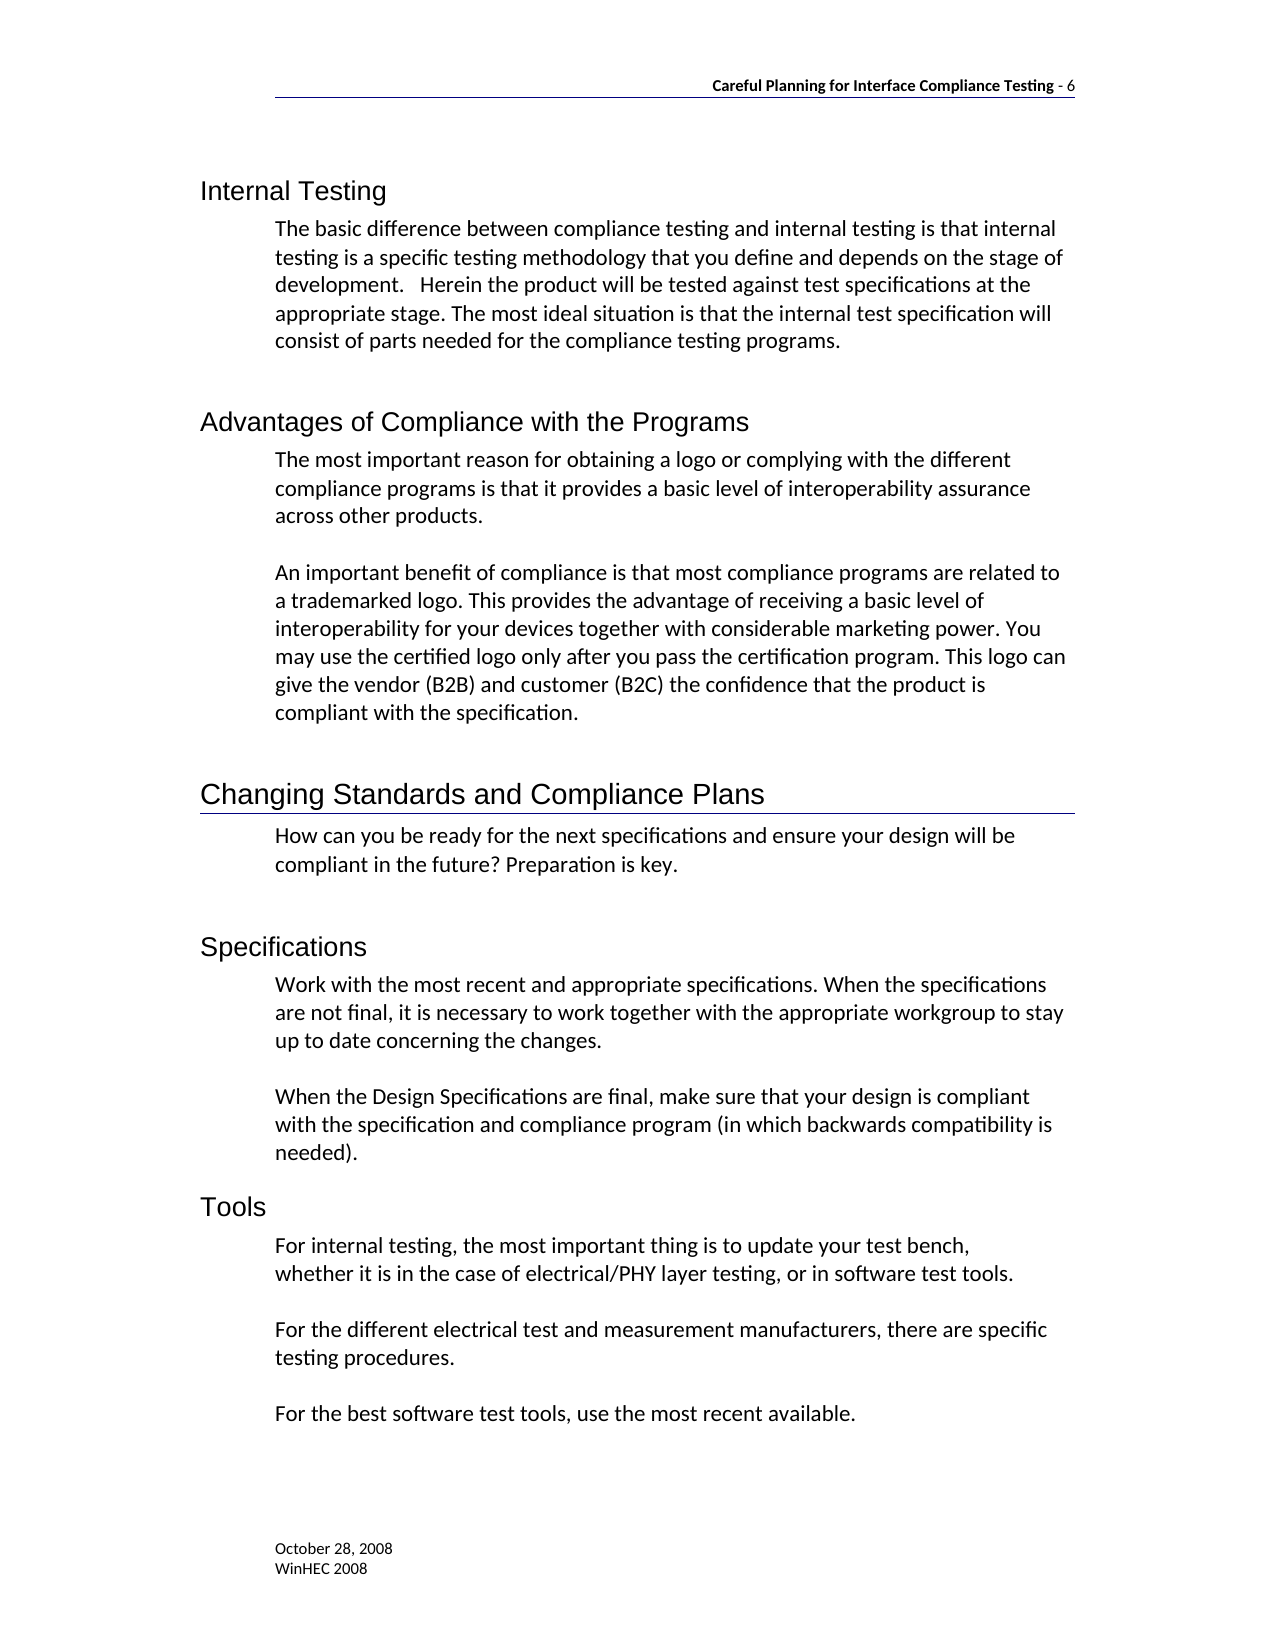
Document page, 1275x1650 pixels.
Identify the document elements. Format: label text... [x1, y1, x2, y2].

text For the different electrical test and measurement manufacturers, there are specific testing procedures. [275, 1315, 1075, 1371]
text The most important reason for obtaining a logo or complying with the different compliance programs is that it provides a basic level of interoperability assurance across other products. [275, 446, 1075, 530]
subtitle Internal Testing [200, 175, 1075, 206]
text whether it is in the case of electrical/PHY layer testing, or in software test tools. [275, 1259, 1075, 1287]
text For internal testing, the most important thing is to update your test bench, [275, 1231, 1075, 1259]
text An important benefit of compliance is that most compliance programs are related to a trademarked logo. This provides the advantage of receiving a basic level of interoperability for your devices together with considerable marketing power. You may use the certified logo only after you pass the certification program. This logo can give the vendor (B2B) and customer (B2C) the confidence that the product is compliant with the specification. [275, 558, 1075, 726]
subtitle Advantages of Compliance with the Programs [200, 406, 1075, 437]
subtitle Changing Standards and Compliance Plans [200, 777, 1075, 813]
subtitle Tools [200, 1191, 1075, 1223]
text The basic difference between compliance testing and internal testing is that internal testing is a specific testing methodology that you define and depends on the stage of development. Herein the product will be tested against test specifications at the appropriate stage. The most ideal situation is that the internal test specification will consist of parts needed for the compliance testing programs. [275, 214, 1075, 355]
subtitle Specifications [200, 931, 1075, 962]
text When the Design Specifications are final, make sure that your design is compliant with the specification and compliance program (in which backwards compatibility is needed). [275, 1082, 1075, 1166]
text For the best software test tools, use the most recent available. [275, 1399, 1075, 1427]
text How can you be ready for the next specifications and ensure your design will be compliant in the future? Preparation is key. [275, 822, 1075, 878]
text Work with the most recent and appropriate specifications. When the specifications are not final, it is necessary to work together with the appropriate workgroup to stay up to date concerning the changes. [275, 970, 1075, 1054]
